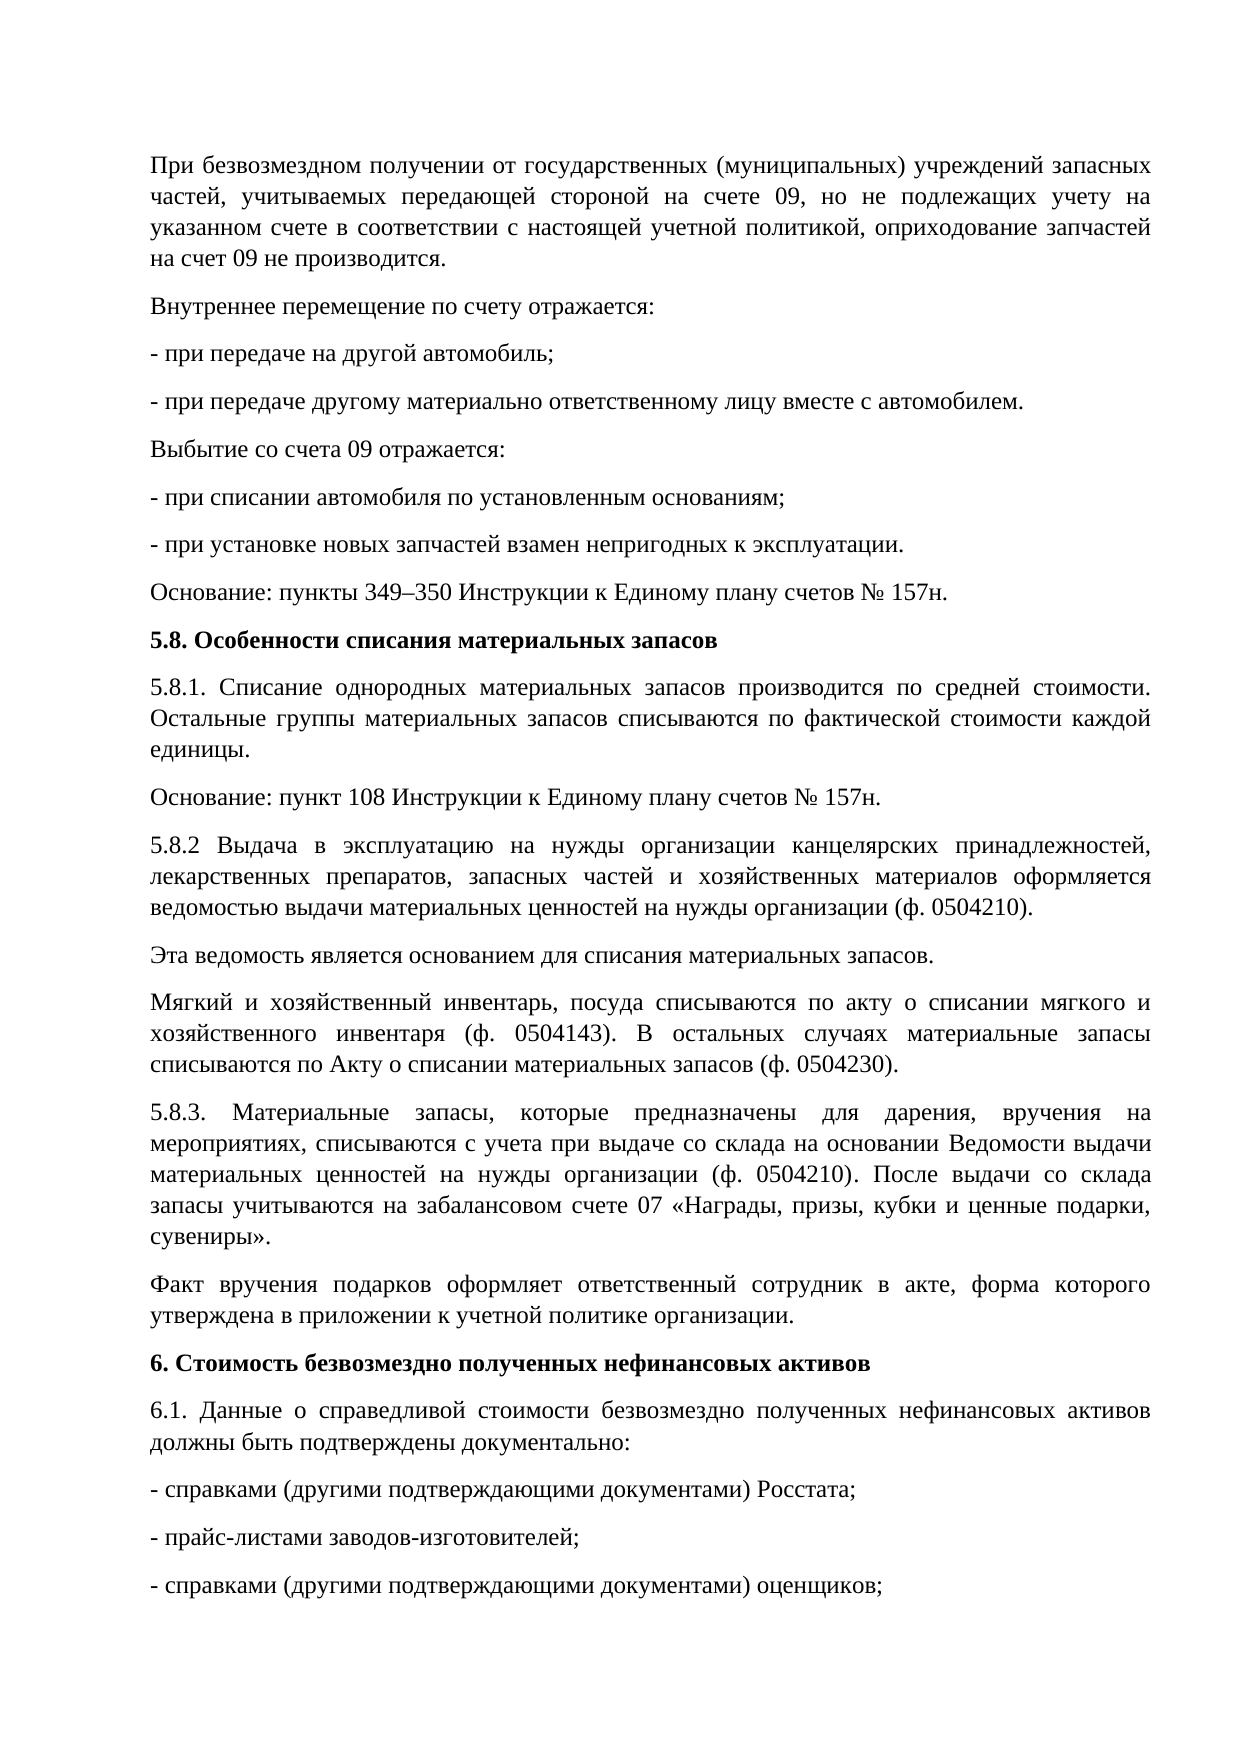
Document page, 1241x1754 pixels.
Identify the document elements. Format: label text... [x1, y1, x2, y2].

text - при списании автомобиля по установленным основаниям; [150, 482, 1152, 510]
text Основание: пункты 349–350 Инструкции к Единому плану счетов № 157н. [150, 577, 1152, 606]
text 5.8.2 Выдача в эксплуатацию на нужды организации канцелярских принадлежностей, лекарственных препаратов, запасных частей и хозяйственных материалов оформляется ведомостью выдачи материальных ценностей на нужды организации (ф. 0504210). [150, 830, 1152, 921]
text 6. Стоимость безвозмездно полученных нефинансовых активов [150, 1348, 1152, 1377]
text - при передаче другому материально ответственному лицу вместе с автомобилем. [150, 386, 1152, 415]
text При безвозмездном получении от государственных (муниципальных) учреждений запасных частей, учитываемых передающей стороной на счете 09, но не подлежащих учету на указанном счете в соответствии с настоящей учетной политикой, оприходование запчастей на счет 09 не производится. [150, 150, 1152, 272]
text 5.8.1. Списание однородных материальных запасов производится по средней стоимости. Остальные группы материальных запасов списываются по фактической стоимости каждой единицы. [150, 672, 1152, 763]
text Внутреннее перемещение по счету отражается: [150, 291, 1152, 319]
text - при установке новых запчастей взамен непригодных к эксплуатации. [150, 529, 1152, 558]
text - прайс-листами заводов-изготовителей; [150, 1522, 1152, 1551]
text 5.8. Особенности списания материальных запасов [150, 625, 1152, 653]
text - справками (другими подтверждающими документами) оценщиков; [150, 1570, 1152, 1598]
text - справками (другими подтверждающими документами) Росстата; [150, 1474, 1152, 1503]
text Выбытие со счета 09 отражается: [150, 434, 1152, 463]
text Факт вручения подарков оформляет ответственный сотрудник в акте, форма которого утверждена в приложении к учетной политике организации. [150, 1269, 1152, 1329]
text Эта ведомость является основанием для списания материальных запасов. [150, 940, 1152, 968]
text Мягкий и хозяйственный инвентарь, посуда списываются по акту о списании мягкого и хозяйственного инвентаря (ф. 0504143). В остальных случаях материальные запасы списываются по Акту о списании материальных запасов (ф. 0504230). [150, 987, 1152, 1078]
text 6.1. Данные о справедливой стоимости безвозмездно полученных нефинансовых активов должны быть подтверждены документально: [150, 1396, 1152, 1455]
text - при передаче на другой автомобиль; [150, 338, 1152, 367]
text 5.8.3. Материальные запасы, которые предназначены для дарения, вручения на мероприятиях, списываются с учета при выдаче со склада на основании Ведомости выдачи материальных ценностей на нужды организации (ф. 0504210). После выдачи со склада запасы учитываются на забалансовом счете 07 «Награды, призы, кубки и ценные подарки, сувениры». [150, 1097, 1152, 1250]
text Основание: пункт 108 Инструкции к Единому плану счетов № 157н. [150, 782, 1152, 811]
